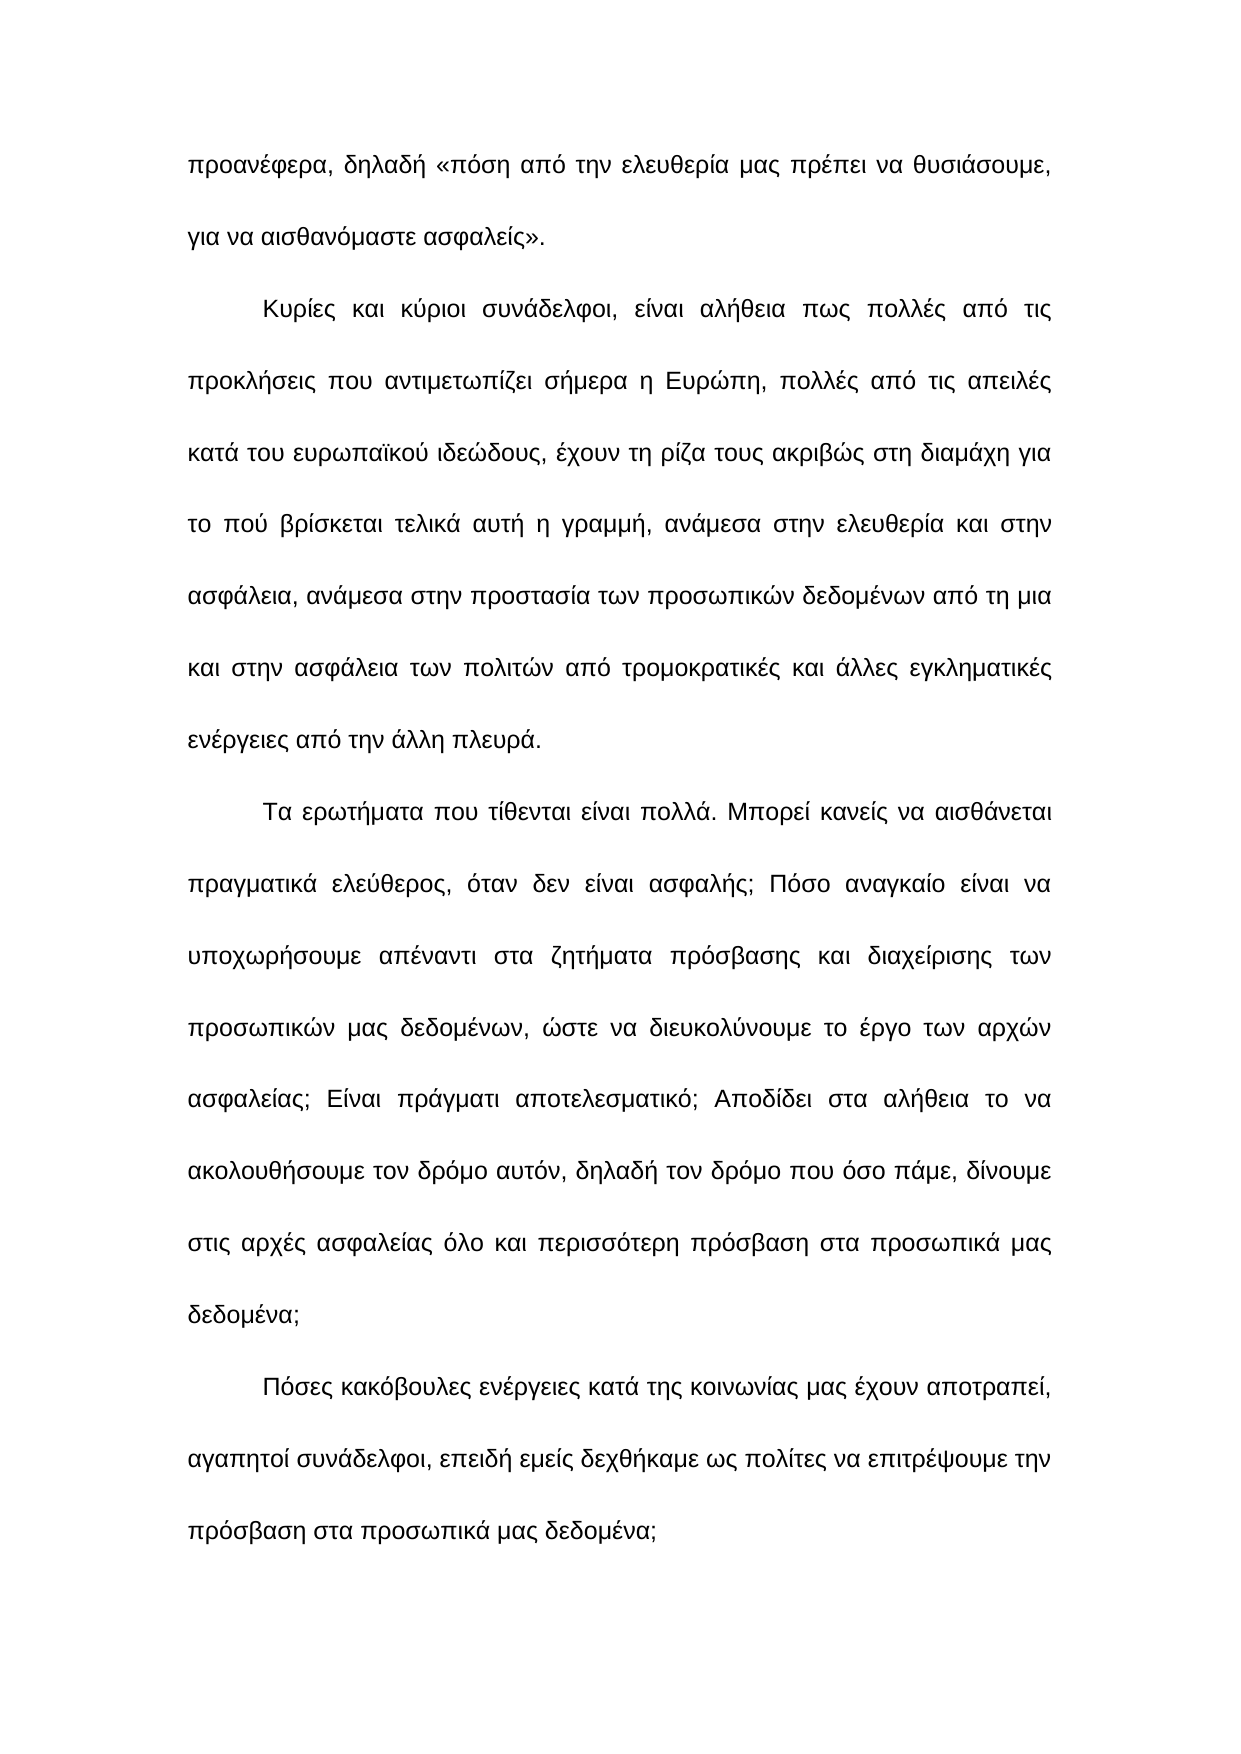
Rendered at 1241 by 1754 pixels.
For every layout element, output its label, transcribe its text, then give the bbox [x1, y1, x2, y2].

text Τα ερωτήματα που τίθενται είναι πολλά. Μπορεί κανείς να αισθάνεται πραγματικά ελεύθερος, όταν δεν είναι ασφαλής; Πόσο αναγκαίο είναι να υποχωρήσουμε απέναντι στα ζητήματα πρόσβασης και διαχείρισης των προσωπικών μας δεδομένων, ώστε να διευκολύνουμε το έργο των αρχών ασφαλείας; Είναι πράγματι αποτελεσματικό; Αποδίδει στα αλήθεια το να ακολουθήσουμε τον δρόμο αυτόν, δηλαδή τον δρόμο που όσο πάμε, δίνουμε στις αρχές ασφαλείας όλο και περισσότερη πρόσβαση στα προσωπικά μας δεδομένα; [187, 797, 1053, 1329]
text Πόσες κακόβουλες ενέργειες κατά της κοινωνίας μας έχουν αποτραπεί, αγαπητοί συνάδελφοι, επειδή εμείς δεχθήκαμε ως πολίτες να επιτρέψουμε την πρόσβαση στα προσωπικά μας δεδομένα; [187, 1372, 1053, 1544]
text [187, 150, 1053, 251]
text Κυρίες και κύριοι συνάδελφοι, είναι αλήθεια πως πολλές από τις προκλήσεις που αντιμετωπίζει σήμερα η Ευρώπη, πολλές από τις απειλές κατά του ευρωπαϊκού ιδεώδους, έχουν τη ρίζα τους ακριβώς στη διαμάχη για το πού βρίσκεται τελικά αυτή η γραμμή, ανάμεσα στην ελευθερία και στην ασφάλεια, ανάμεσα στην προστασία των προσωπικών δεδομένων από τη μια και στην ασφάλεια των πολιτών από τρομοκρατικές και άλλες εγκληματικές ενέργειες από την άλλη πλευρά. [187, 294, 1053, 754]
